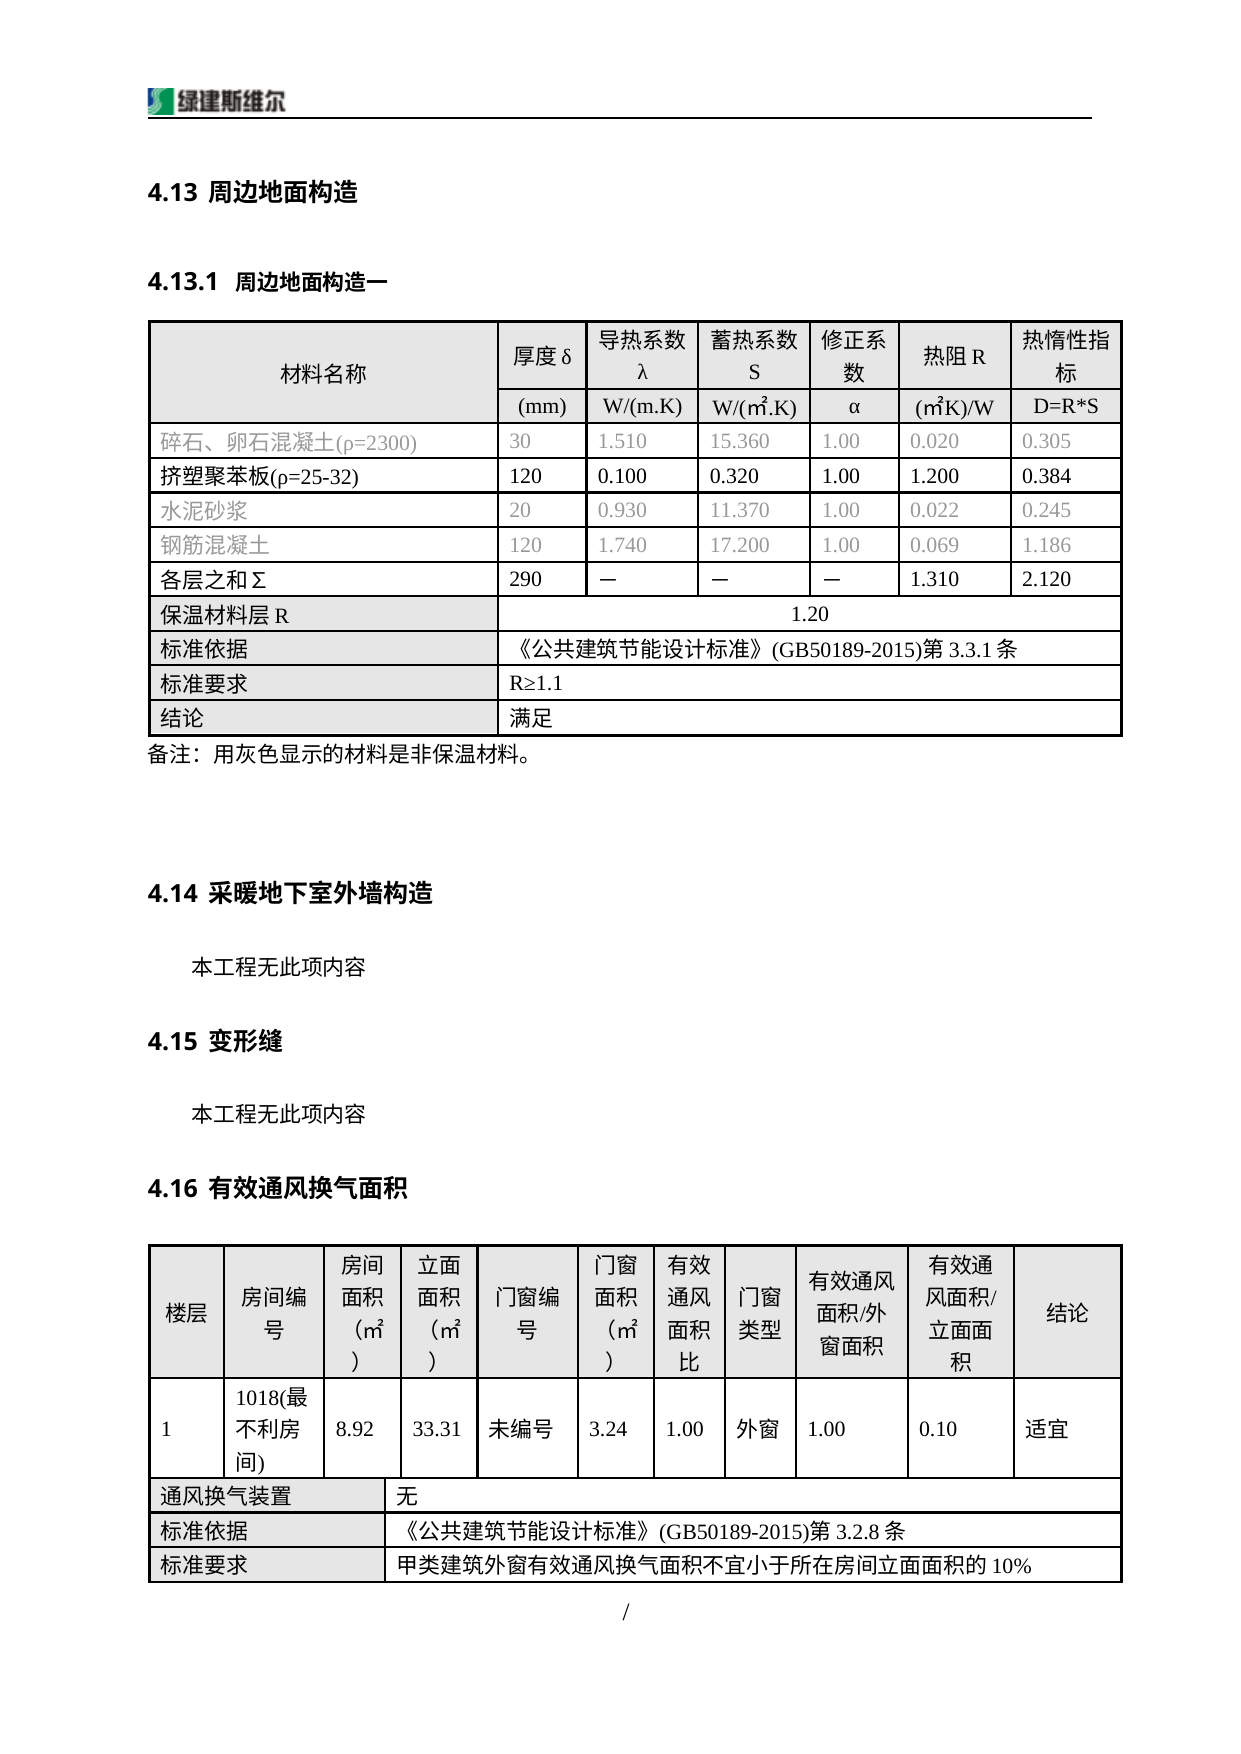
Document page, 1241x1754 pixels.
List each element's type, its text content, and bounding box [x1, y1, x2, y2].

table_cell 挤塑聚苯板(ρ=25-32) [151, 459, 497, 491]
table_cell 《公共建筑节能设计标准》(GB50189-2015)第3.2.8条 [386, 1514, 1120, 1546]
subtitle 周边地面构造一 [148, 248, 1092, 313]
table_header 导热系数λ [588, 323, 697, 388]
table_cell 0.020 [900, 424, 1010, 457]
table_header 材料名称 [151, 323, 497, 422]
table_header 有效通风面积比 [655, 1247, 724, 1377]
table_cell 1.20 [499, 597, 1120, 630]
table_cell 未编号 [479, 1379, 577, 1477]
table_header 门窗面积（㎡） [579, 1247, 653, 1377]
table_cell 无 [386, 1479, 1120, 1511]
table_cell 1.00 [811, 528, 898, 561]
table_cell 1.00 [797, 1379, 907, 1477]
table_cell 1.740 [588, 528, 697, 561]
table_header 立面面积（㎡） [402, 1247, 476, 1377]
table_cell 标准要求 [151, 666, 497, 699]
subtitle 周边地面构造 [148, 158, 1092, 223]
table_header 有效通风面积/外窗面积 [797, 1247, 907, 1377]
table_cell α [811, 390, 898, 422]
table_cell 8.92 [325, 1379, 400, 1477]
table_cell 外窗 [726, 1379, 795, 1477]
table_cell 11.370 [699, 494, 809, 526]
table_cell 2.120 [1012, 563, 1120, 595]
table_cell (mm) [499, 390, 585, 422]
table_cell － [811, 563, 898, 595]
text 备注：用灰色显示的材料是非保温材料。 [148, 737, 1092, 769]
table_header 结论 [1015, 1247, 1120, 1377]
table_cell 120 [499, 528, 585, 561]
table_cell 1018(最不利房间) [225, 1379, 323, 1477]
table_cell 30 [499, 424, 585, 457]
table_header 热阻R [900, 323, 1010, 388]
table_cell 标准要求 [151, 1548, 384, 1581]
text 本工程无此项内容 [148, 1097, 1092, 1129]
table_cell 甲类建筑外窗有效通风换气面积不宜小于所在房间立面面积的10% [386, 1548, 1120, 1581]
table_header 有效通风面积/立面面积 [909, 1247, 1013, 1377]
table_cell 0.245 [1012, 494, 1120, 526]
table_cell 0.069 [900, 528, 1010, 561]
subtitle 采暖地下室外墙构造 [148, 859, 1092, 924]
table_header 蓄热系数S [699, 323, 809, 388]
table_cell 1.200 [900, 459, 1010, 491]
table_cell － [699, 563, 809, 595]
table_cell 3.24 [579, 1379, 653, 1477]
text 本工程无此项内容 [148, 949, 1092, 982]
table_cell 1.00 [655, 1379, 724, 1477]
table_header 楼层 [151, 1247, 223, 1377]
table_cell 1.00 [811, 459, 898, 491]
table_cell 0.320 [699, 459, 809, 491]
picture [147, 88, 289, 115]
table_cell 33.31 [402, 1379, 476, 1477]
table_header 门窗类型 [726, 1247, 795, 1377]
table_cell 结论 [151, 701, 497, 733]
table_cell R≥1.1 [499, 666, 1120, 699]
table_cell 0.930 [588, 494, 697, 526]
table_cell 0.305 [1012, 424, 1120, 457]
table_cell D=R*S [1012, 390, 1120, 422]
subtitle 有效通风换气面积 [148, 1154, 1092, 1219]
table_cell 钢筋混凝土 [151, 528, 497, 561]
table_cell 保温材料层R [151, 597, 497, 630]
subtitle 变形缝 [148, 1007, 1092, 1072]
table_cell 1.186 [1012, 528, 1120, 561]
table_cell 标准依据 [151, 632, 497, 664]
table_cell 0.10 [909, 1379, 1013, 1477]
table_cell 满足 [499, 701, 1120, 733]
table_cell 1.310 [900, 563, 1010, 595]
table_cell 标准依据 [151, 1514, 384, 1546]
table_cell 290 [499, 563, 585, 595]
table_cell W/(㎡.K) [699, 390, 809, 422]
table_cell 1.00 [811, 494, 898, 526]
table_header 房间面积（㎡） [325, 1247, 400, 1377]
table_header 房间编号 [225, 1247, 323, 1377]
table_cell W/(m.K) [588, 390, 697, 422]
table_header 修正系数 [811, 323, 898, 388]
table_cell 17.200 [699, 528, 809, 561]
table_header 厚度δ [499, 323, 585, 388]
table_cell (㎡K)/W [900, 390, 1010, 422]
table_cell 0.384 [1012, 459, 1120, 491]
table_header 门窗编号 [479, 1247, 577, 1377]
table_cell 《公共建筑节能设计标准》(GB50189-2015)第3.3.1条 [499, 632, 1120, 664]
table_cell 1.00 [811, 424, 898, 457]
table_cell 120 [499, 459, 585, 491]
table_cell 通风换气装置 [151, 1479, 384, 1511]
table_cell 0.022 [900, 494, 1010, 526]
table_cell 0.100 [588, 459, 697, 491]
table_cell 20 [499, 494, 585, 526]
table_cell 15.360 [699, 424, 809, 457]
table_header 热惰性指标 [1012, 323, 1120, 388]
table_cell 适宜 [1015, 1379, 1120, 1477]
table_cell 各层之和∑ [151, 563, 497, 595]
table_cell 1 [151, 1379, 223, 1477]
table_cell 1.510 [588, 424, 697, 457]
table_cell － [588, 563, 697, 595]
table_cell 碎石、卵石混凝土(ρ=2300) [151, 424, 497, 457]
table_cell 水泥砂浆 [151, 494, 497, 526]
